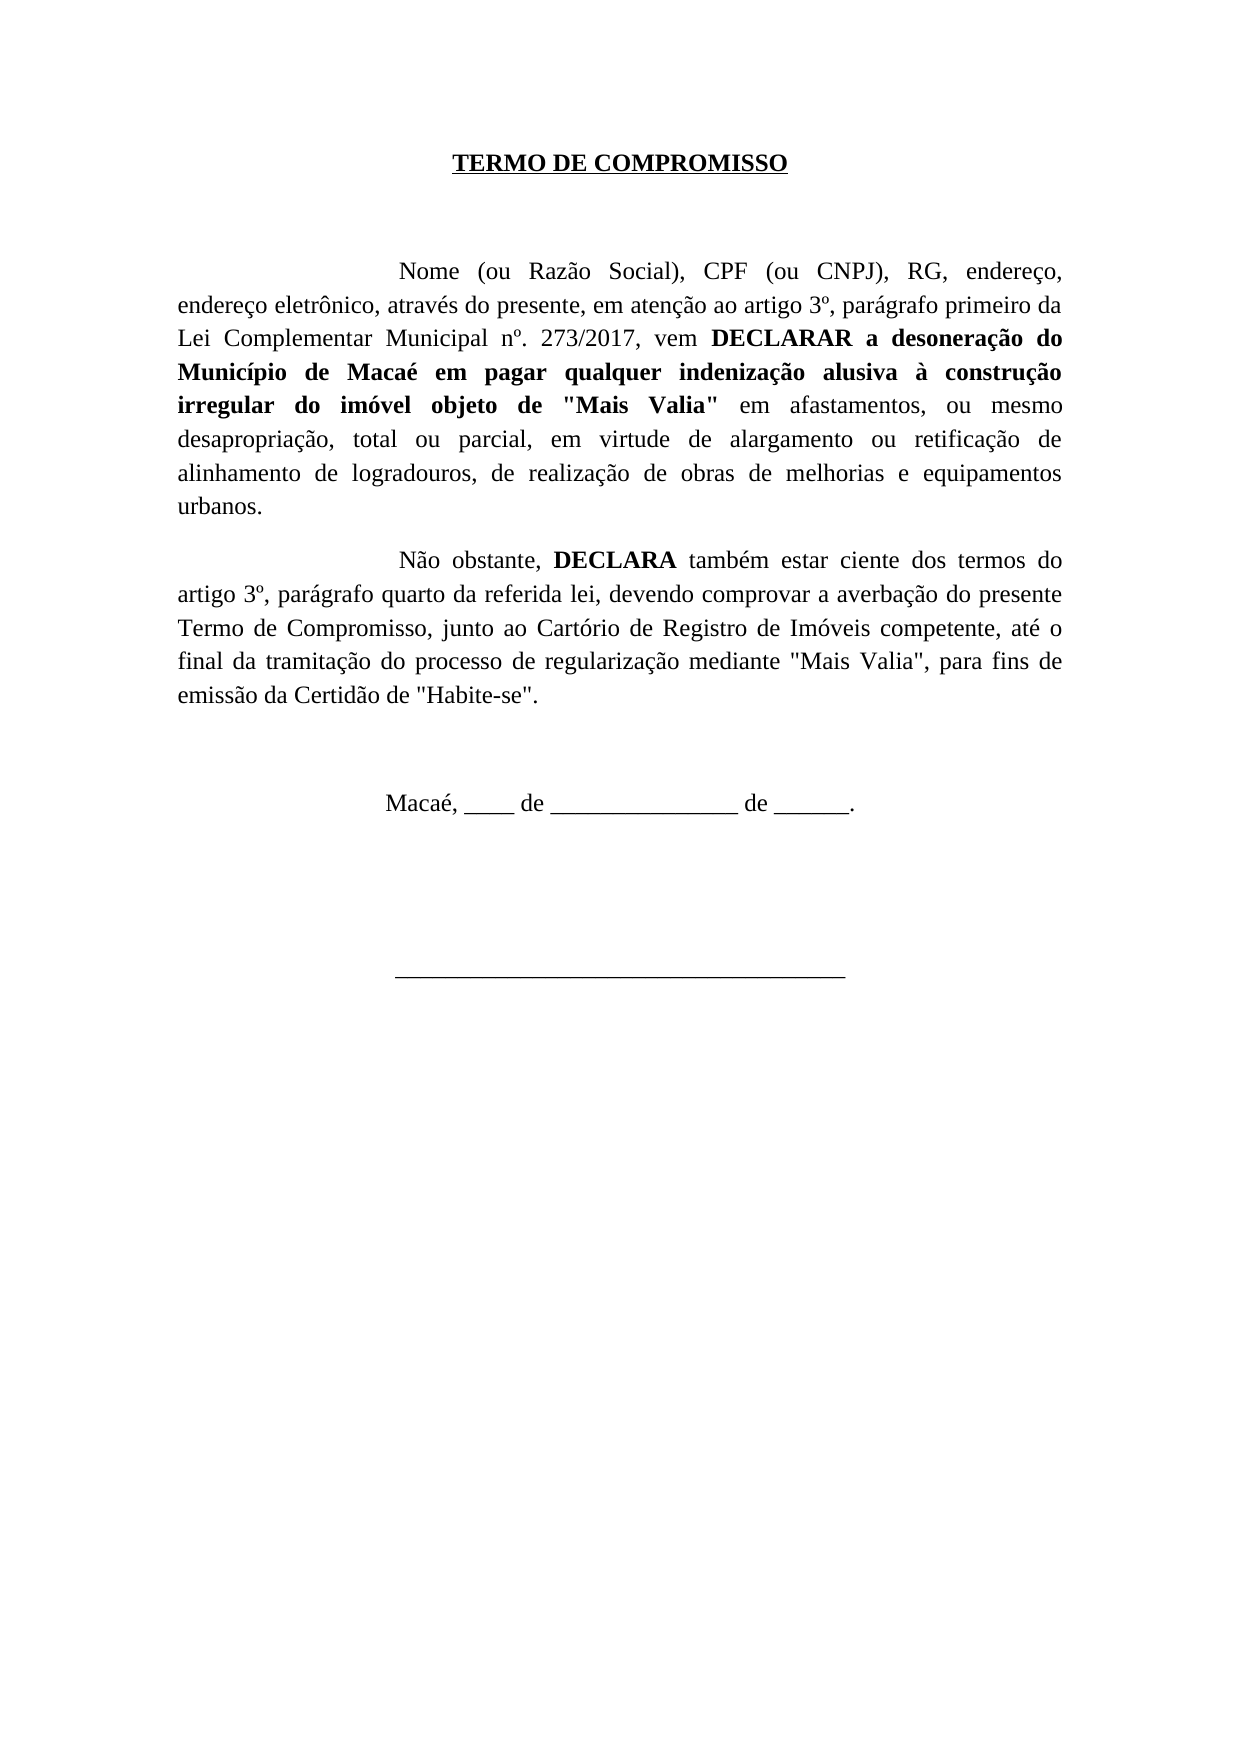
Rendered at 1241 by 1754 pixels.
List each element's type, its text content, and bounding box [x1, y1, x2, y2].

text Macaé, ____ de _______________ de ______. [177, 788, 1063, 817]
text Não obstante, DECLARA também estar ciente dos termos do artigo 3º, parágrafo quarto da referida lei, devendo comprovar a averbação do presente Termo de Compromisso, junto ao Cartório de Registro de Imóveis competente, até o final da tramitação do processo de regularização mediante "Mais Valia", para fins de emissão da Certidão de "Habite-se". [177, 546, 1063, 708]
text ____________________________________ [177, 952, 1063, 980]
text Nome (ou Razão Social), CPF (ou CNPJ), RG, endereço, endereço eletrônico, através do presente, em atenção ao artigo 3º, parágrafo primeiro da Lei Complementar Municipal nº. 273/2017, vem DECLARAR a desoneração do Município de Macaé em pagar qualquer indenização alusiva à construção irregular do imóvel objeto de "Mais Valia" em afastamentos, ou mesmo desapropriação, total ou parcial, em virtude de alargamento ou retificação de alinhamento de logradouros, de realização de obras de melhorias e equipamentos urbanos. [177, 256, 1063, 520]
text TERMO DE COMPROMISSO [177, 148, 1063, 176]
